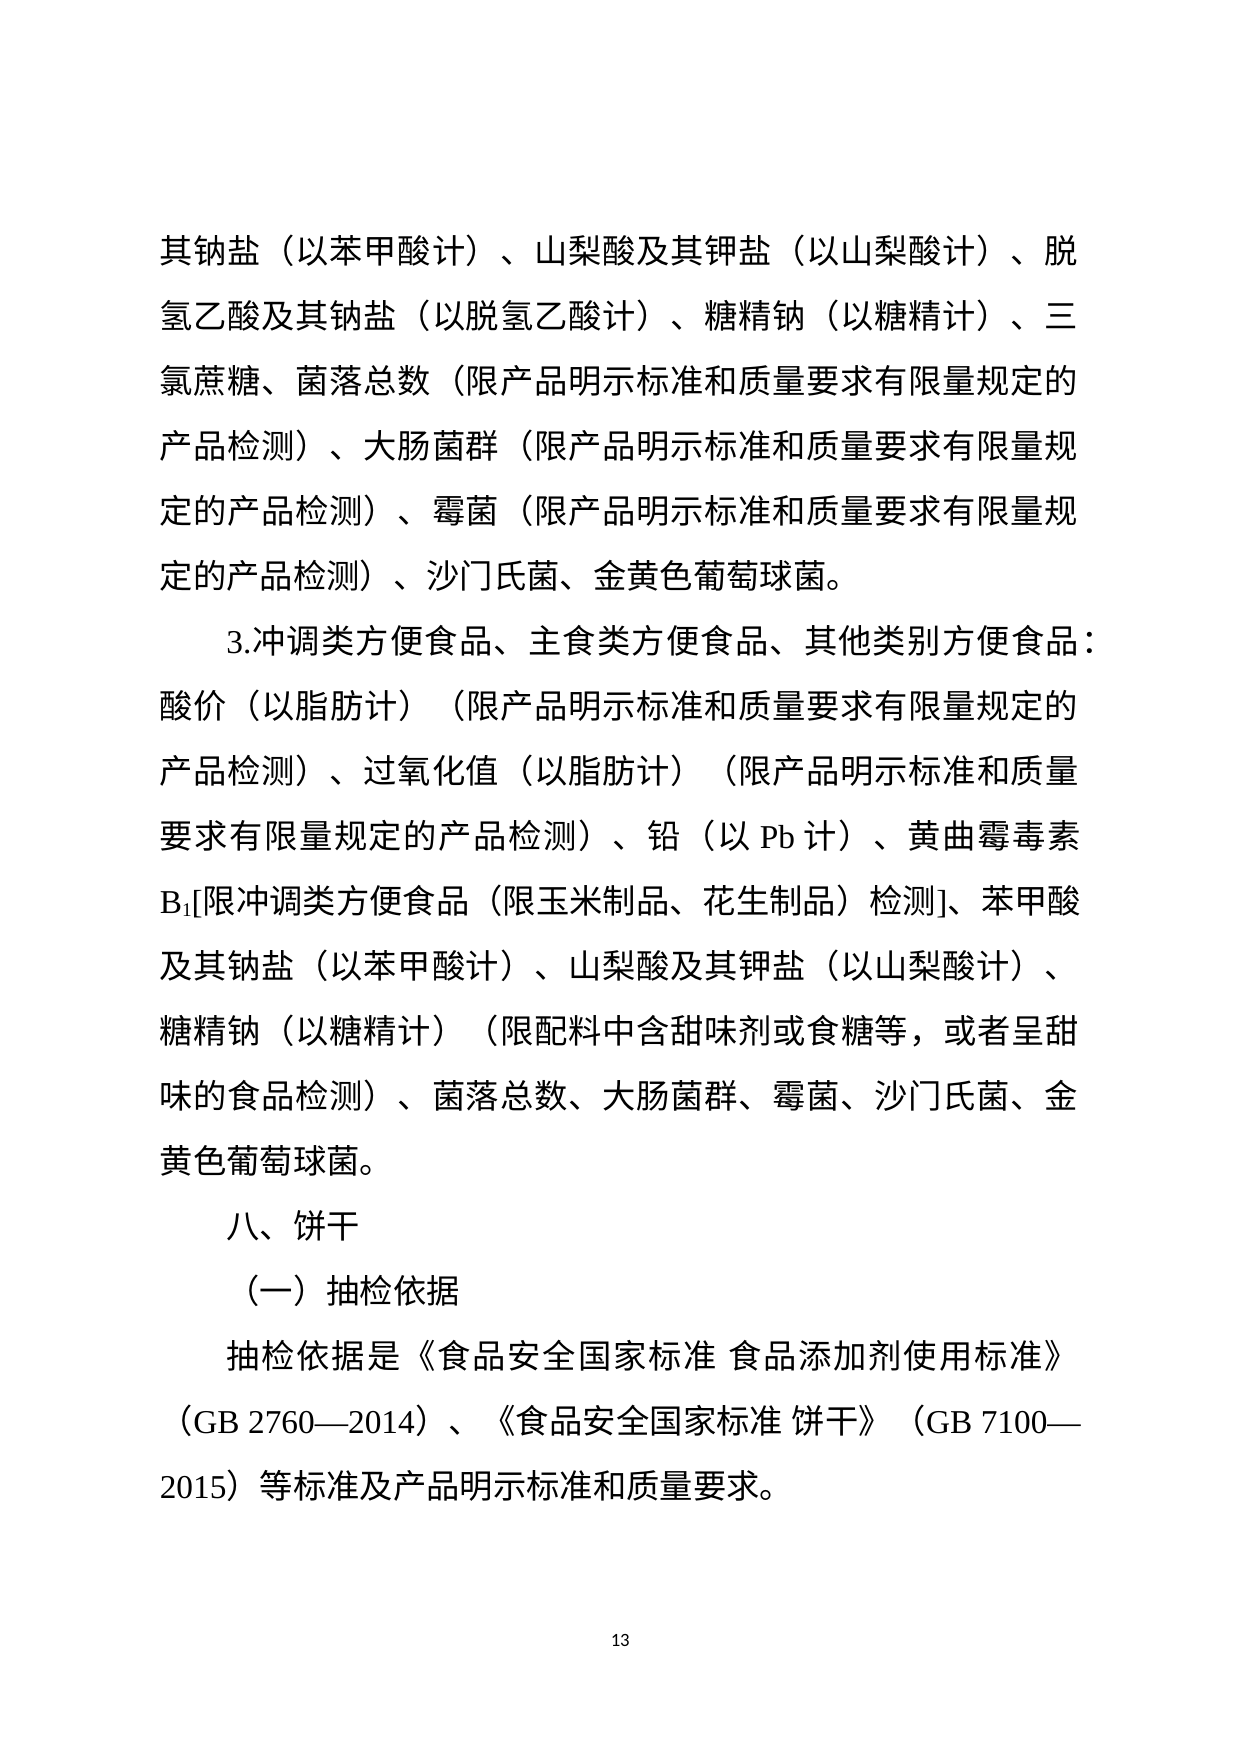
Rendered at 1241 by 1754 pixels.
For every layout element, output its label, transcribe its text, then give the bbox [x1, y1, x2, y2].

text （一）抽检依据 [159, 1257, 1081, 1322]
text 抽检依据是《食品安全国家标准 食品添加剂使用标准》（GB 2760—2014）、《食品安全国家标准 饼干》（GB 7100—2015）等标准及产品明示标准和质量要求。 [159, 1322, 1081, 1517]
text 八、饼干 [159, 1192, 1081, 1257]
text 3.冲调类方便食品、主食类方便食品、其他类别方便食品：酸价（以脂肪计）（限产品明示标准和质量要求有限量规定的产品检测）、过氧化值（以脂肪计）（限产品明示标准和质量要求有限量规定的产品检测）、铅（以Pb计）、黄曲霉毒素B1[限冲调类方便食品（限玉米制品、花生制品）检测]、苯甲酸及其钠盐（以苯甲酸计）、山梨酸及其钾盐（以山梨酸计）、糖精钠（以糖精计）（限配料中含甜味剂或食糖等，或者呈甜味的食品检测）、菌落总数、大肠菌群、霉菌、沙门氏菌、金黄色葡萄球菌。 [159, 607, 1081, 1192]
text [159, 217, 1081, 607]
